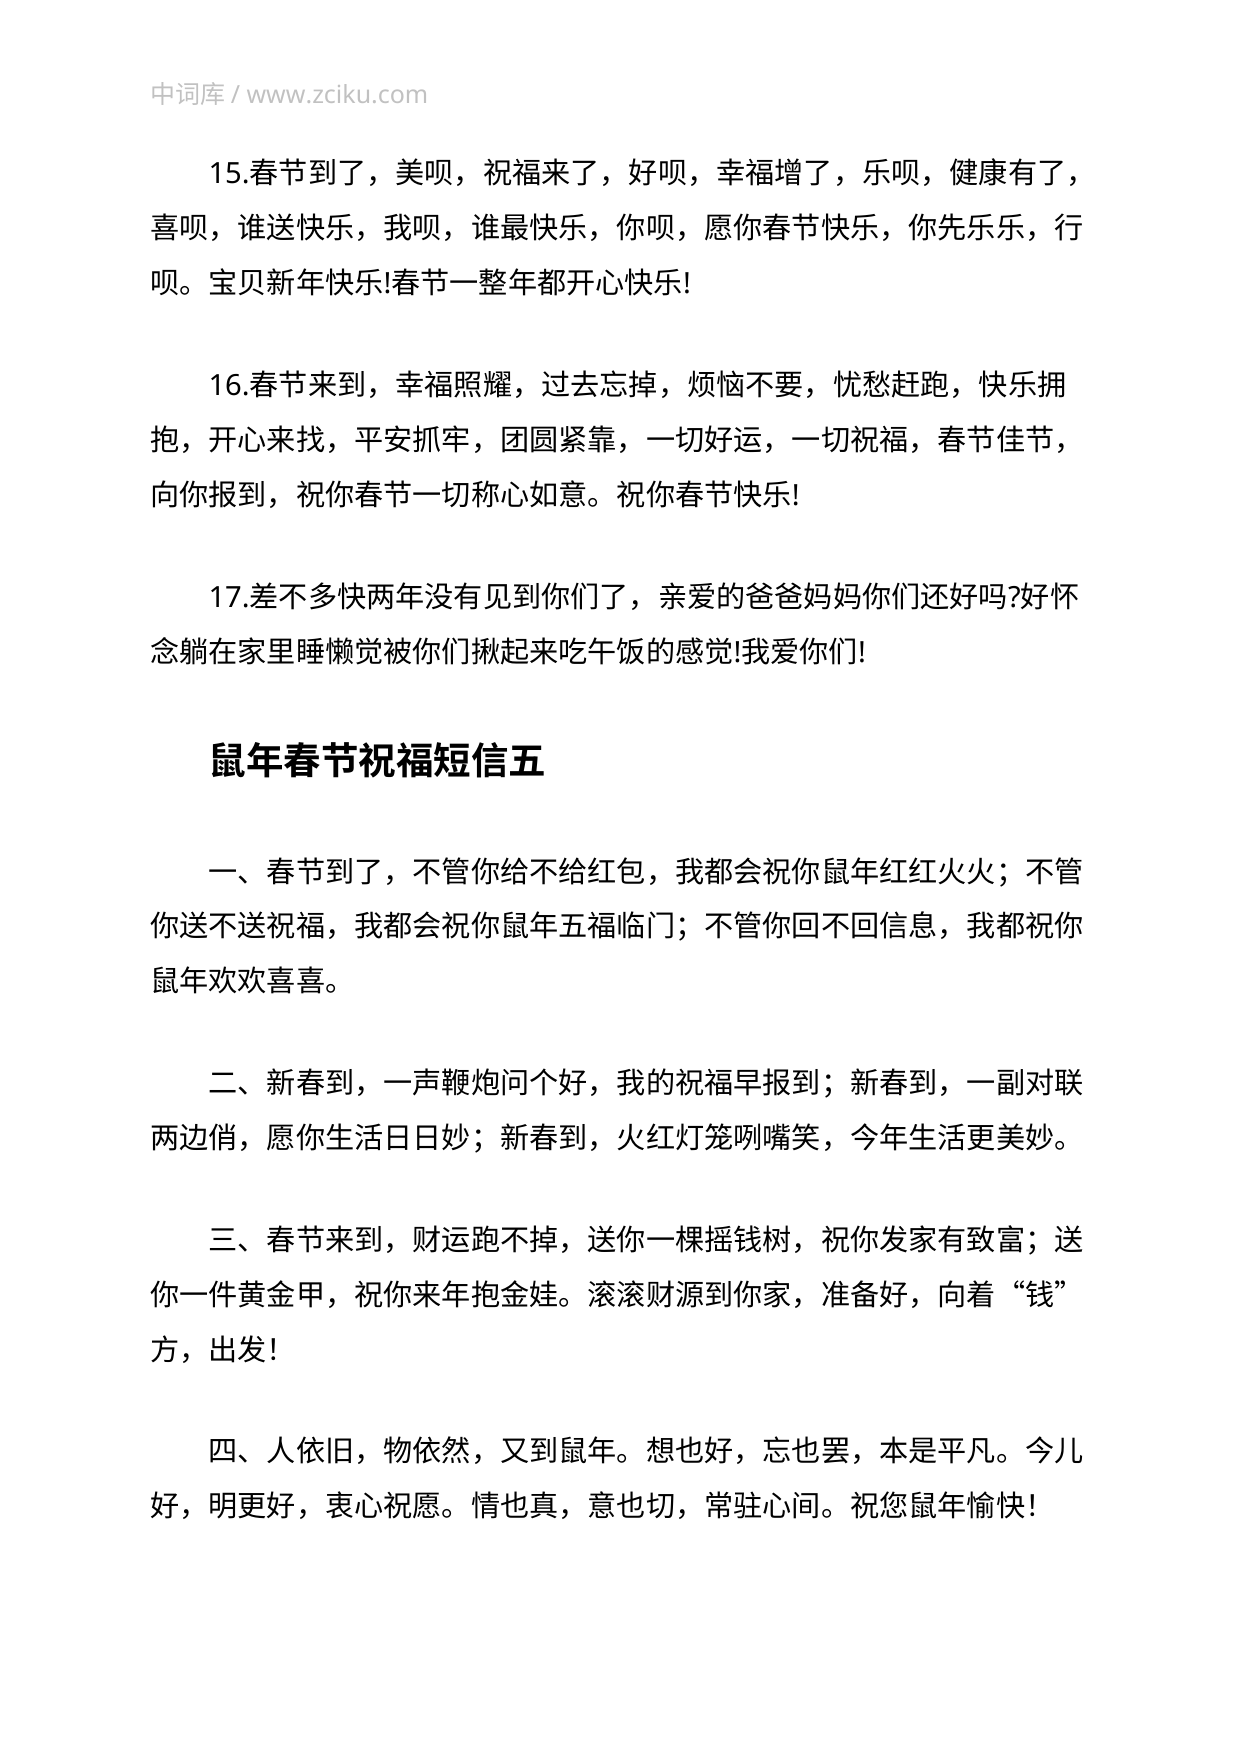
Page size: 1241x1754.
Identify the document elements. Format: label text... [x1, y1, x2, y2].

text 16.春节来到，幸福照耀，过去忘掉，烦恼不要，忧愁赶跑，快乐拥抱，开心来找，平安抓牢，团圆紧靠，一切好运，一切祝福，春节佳节，向你报到，祝你春节一切称心如意。祝你春节快乐! [150, 362, 1090, 514]
text 15.春节到了，美呗，祝福来了，好呗，幸福增了，乐呗，健康有了，喜呗，谁送快乐，我呗，谁最快乐，你呗，愿你春节快乐，你先乐乐，行呗。宝贝新年快乐!春节一整年都开心快乐! [150, 150, 1090, 302]
text 三、春节来到，财运跑不掉，送你一棵摇钱树，祝你发家有致富；送你一件黄金甲，祝你来年抱金娃。滚滚财源到你家，准备好，向着“钱”方，出发！ [150, 1216, 1090, 1368]
text 鼠年春节祝福短信五 [150, 731, 1090, 785]
text 二、新春到，一声鞭炮问个好，我的祝福早报到；新春到，一副对联两边俏，愿你生活日日妙；新春到，火红灯笼咧嘴笑，今年生活更美妙。 [150, 1060, 1090, 1157]
text 一、春节到了，不管你给不给红包，我都会祝你鼠年红红火火；不管你送不送祝福，我都会祝你鼠年五福临门；不管你回不回信息，我都祝你鼠年欢欢喜喜。 [150, 848, 1090, 1000]
text 四、人依旧，物依然，又到鼠年。想也好，忘也罢，本是平凡。今儿好，明更好，衷心祝愿。情也真，意也切，常驻心间。祝您鼠年愉快！ [150, 1428, 1090, 1525]
text 17.差不多快两年没有见到你们了，亲爱的爸爸妈妈你们还好吗?好怀念躺在家里睡懒觉被你们揪起来吃午饭的感觉!我爱你们! [150, 574, 1090, 671]
